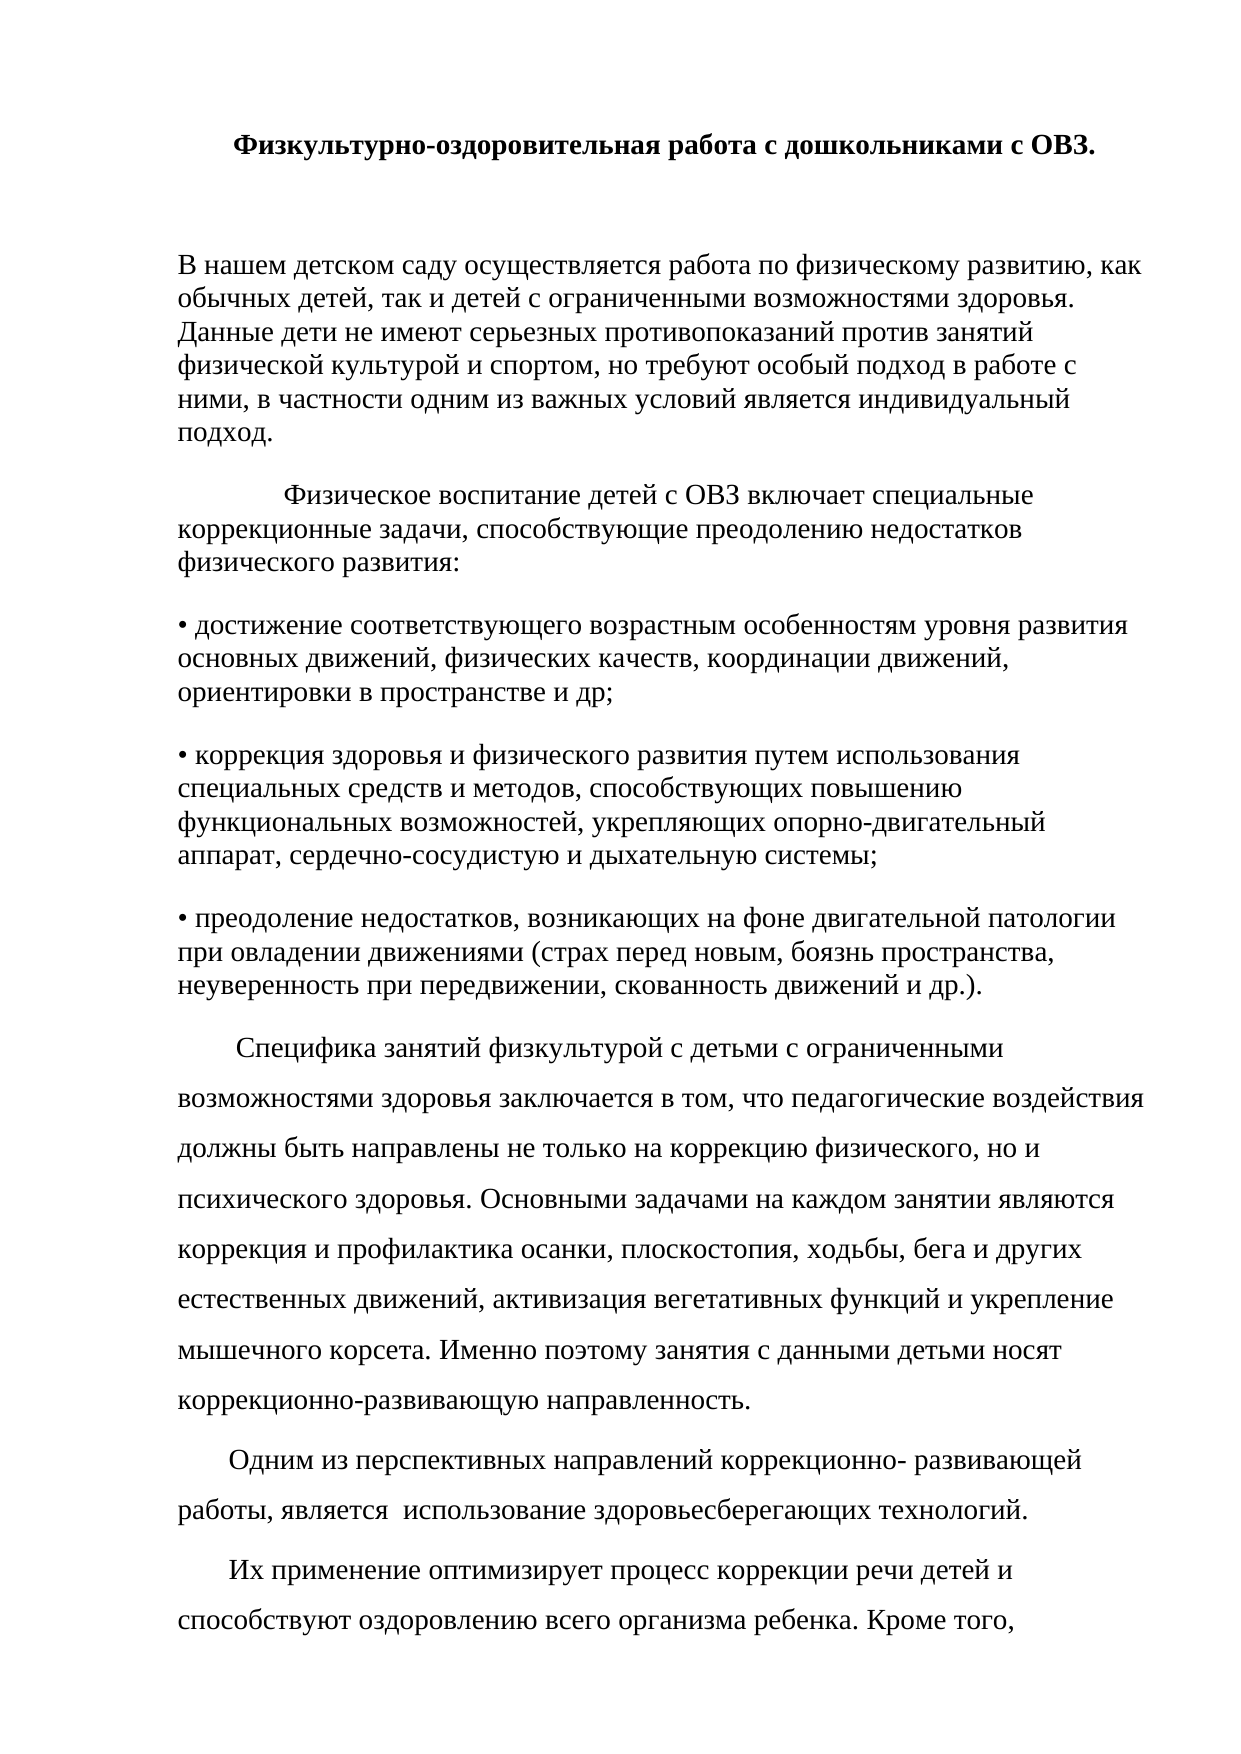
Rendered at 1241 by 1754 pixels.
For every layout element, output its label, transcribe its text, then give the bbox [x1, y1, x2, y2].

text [177, 1552, 1152, 1636]
text Одним из перспективных направлений коррекционно- развивающей работы, является использование здоровьесберегающих технологий. [177, 1442, 1152, 1526]
text • достижение соответствующего возрастным особенностям уровня развития основных движений, физических качеств, координации движений, ориентировки в пространстве и др; [177, 607, 1152, 708]
text Специфика занятий физкультурой с детьми с ограниченными возможностями здоровья заключается в том, что педагогические воздействия должны быть направлены не только на коррекцию физического, но и психического здоровья. Основными задачами на каждом занятии являются коррекция и профилактика осанки, плоскостопия, ходьбы, бега и других естественных движений, активизация вегетативных функций и укрепление мышечного корсета. Именно поэтому занятия с данными детьми носят коррекционно-развивающую направленность. [177, 1030, 1152, 1416]
text В нашем детском саду осуществляется работа по физическому развитию, как обычных детей, так и детей с ограниченными возможностями здоровья. Данные дети не имеют серьезных противопоказаний против занятий физической культурой и спортом, но требуют особый подход в работе с ними, в частности одним из важных условий является индивидуальный подход. [177, 247, 1152, 448]
text • преодоление недостатков, возникающих на фоне двигательной патологии при овладении движениями (страх перед новым, боязнь пространства, неуверенность при передвижении, скованность движений и др.). [177, 900, 1152, 1001]
text Физическое воспитание детей с ОВЗ включает специальные коррекционные задачи, способствующие преодолению недостатков физического развития: [177, 477, 1152, 578]
text Физкультурно-оздоровительная работа с дошкольниками с ОВЗ. [177, 127, 1152, 161]
text • коррекция здоровья и физического развития путем использования специальных средств и методов, способствующих повышению функциональных возможностей, укрепляющих опорно-двигательный аппарат, сердечно-сосудистую и дыхательную системы; [177, 737, 1152, 871]
